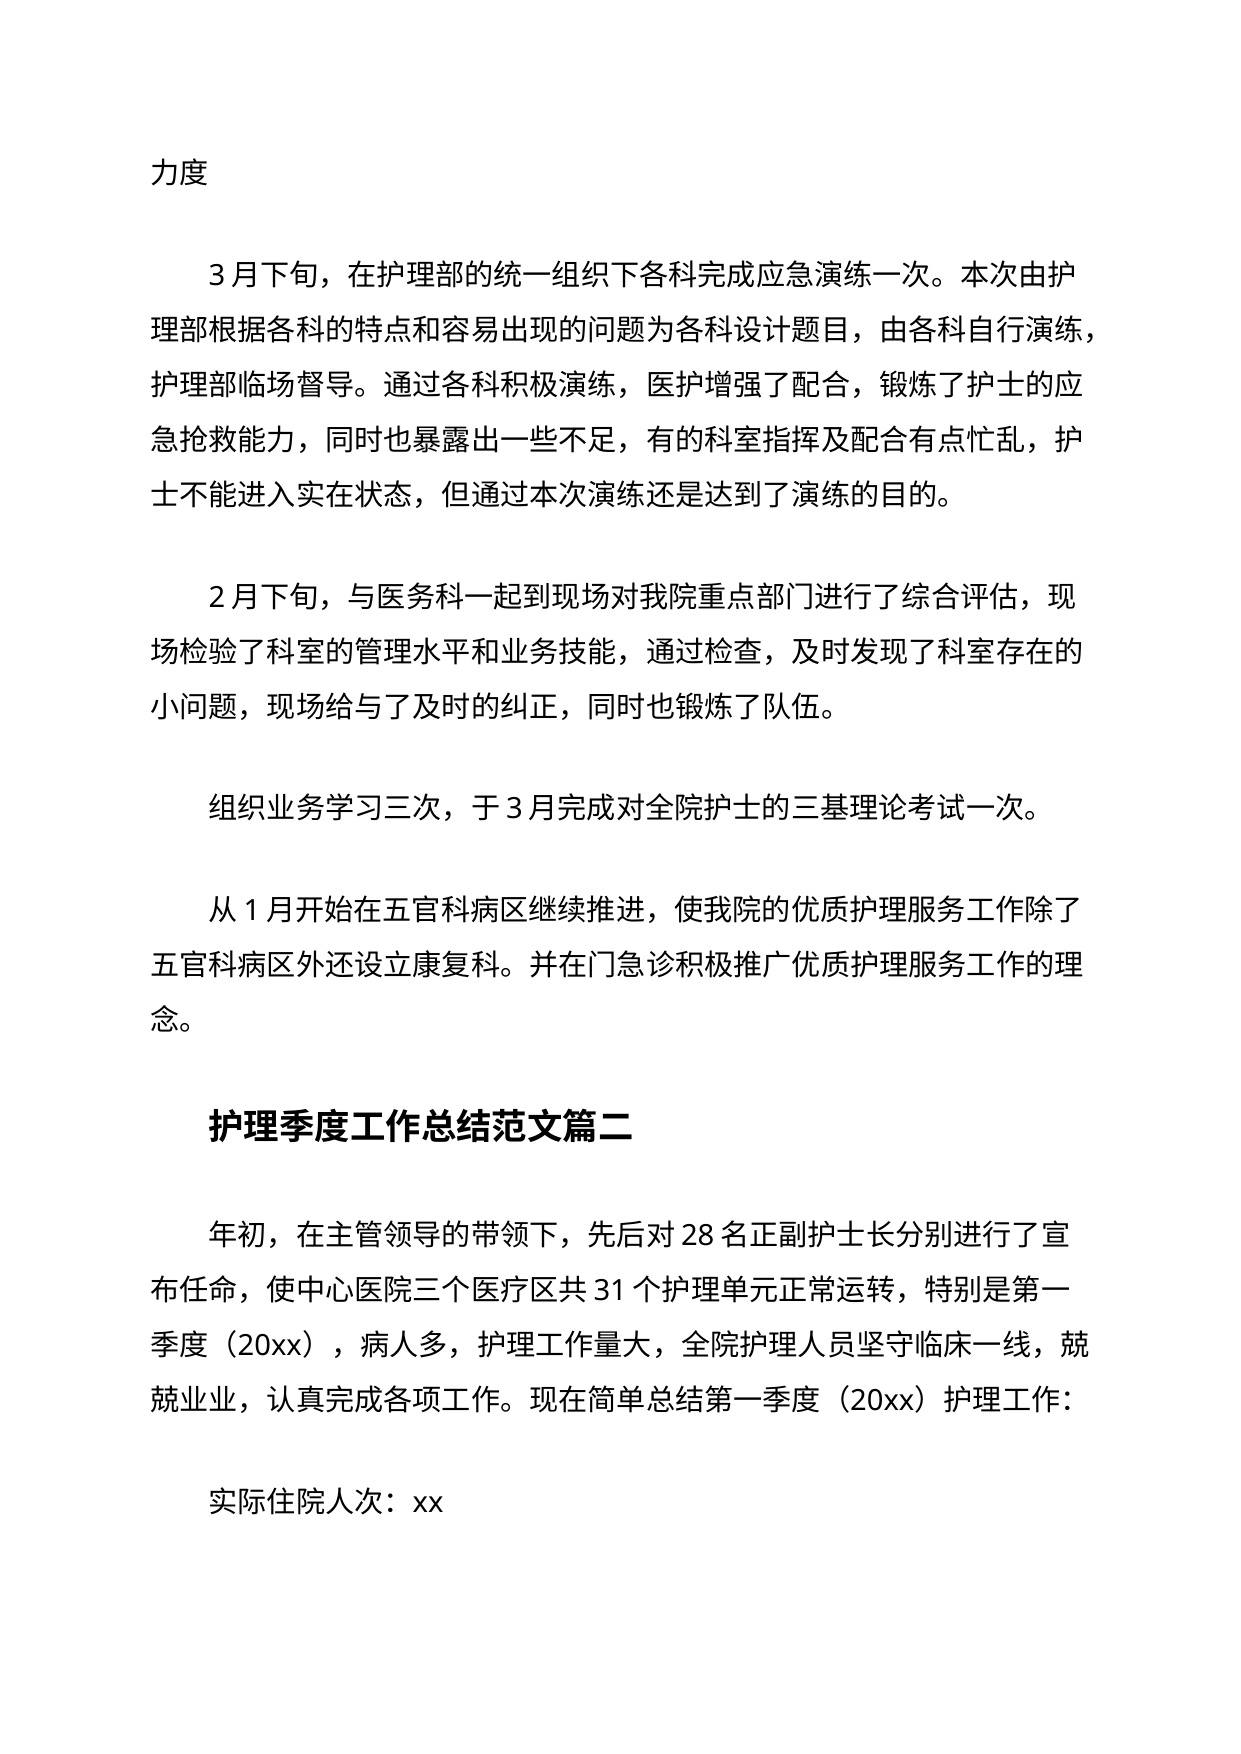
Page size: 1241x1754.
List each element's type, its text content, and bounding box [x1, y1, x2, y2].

text 3月下旬，在护理部的统一组织下各科完成应急演练一次。本次由护理部根据各科的特点和容易出现的问题为各科设计题目，由各科自行演练，护理部临场督导。通过各科积极演练，医护增强了配合，锻炼了护士的应急抢救能力，同时也暴露出一些不足，有的科室指挥及配合有点忙乱，护士不能进入实在状态，但通过本次演练还是达到了演练的目的。 [150, 252, 1090, 514]
text 护理季度工作总结范文篇二 [150, 1098, 1090, 1150]
text 组织业务学习三次，于3月完成对全院护士的三基理论考试一次。 [150, 785, 1090, 827]
text 实际住院人次：xx [150, 1479, 1090, 1521]
text 2月下旬，与医务科一起到现场对我院重点部门进行了综合评估，现场检验了科室的管理水平和业务技能，通过检查，及时发现了科室存在的小问题，现场给与了及时的纠正，同时也锻炼了队伍。 [150, 573, 1090, 725]
text 从1月开始在五官科病区继续推进，使我院的优质护理服务工作除了五官科病区外还设立康复科。并在门急诊积极推广优质护理服务工作的理念。 [150, 887, 1090, 1039]
text 年初，在主管领导的带领下，先后对28名正副护士长分别进行了宣布任命，使中心医院三个医疗区共31个护理单元正常运转，特别是第一季度（20xx），病人多，护理工作量大，全院护理人员坚守临床一线，兢兢业业，认真完成各项工作。现在简单总结第一季度（20xx）护理工作： [150, 1212, 1090, 1419]
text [150, 150, 1090, 192]
